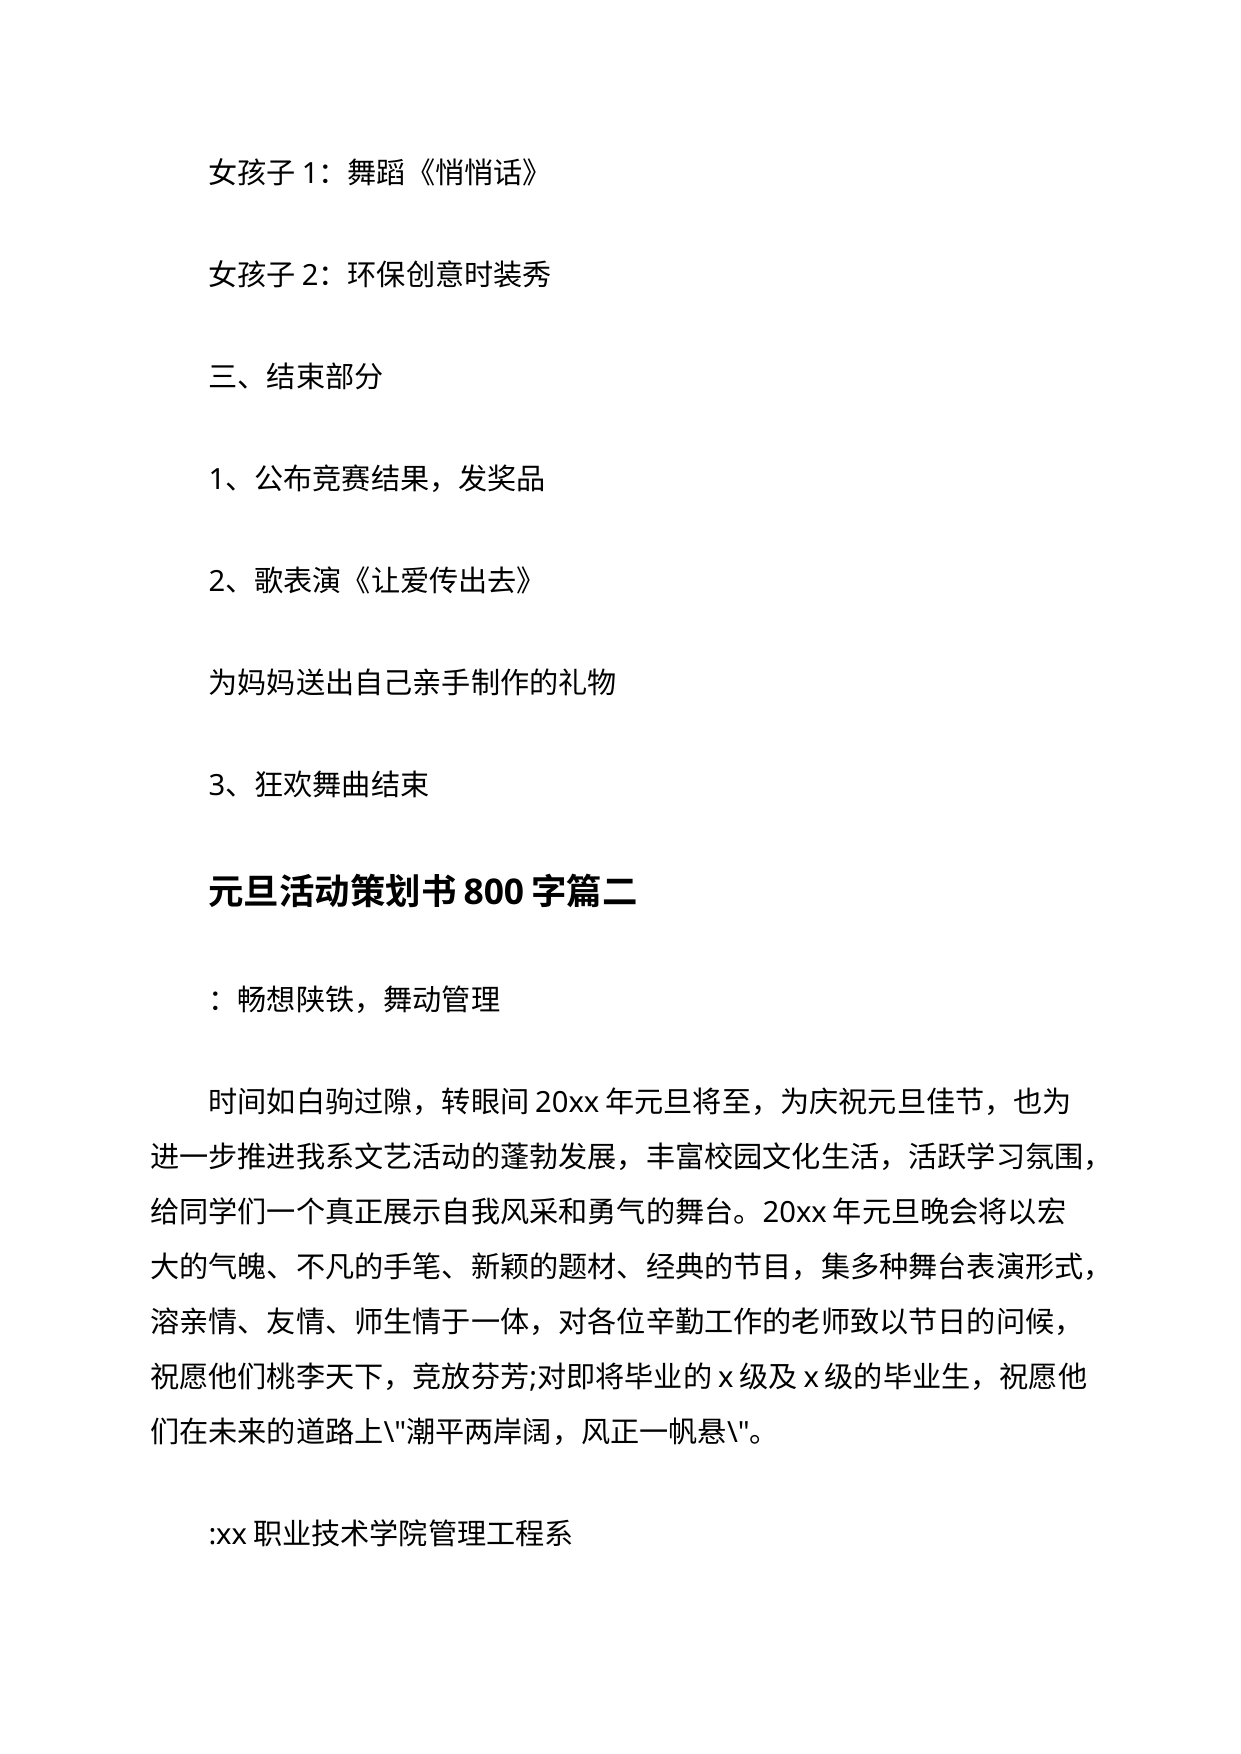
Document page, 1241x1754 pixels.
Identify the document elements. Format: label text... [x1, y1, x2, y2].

text 2、歌表演《让爱传出去》 [150, 558, 1090, 600]
text 时间如白驹过隙，转眼间20xx年元旦将至，为庆祝元旦佳节，也为进一步推进我系文艺活动的蓬勃发展，丰富校园文化生活，活跃学习氛围，给同学们一个真正展示自我风采和勇气的舞台。20xx年元旦晚会将以宏大的气魄、不凡的手笔、新颖的题材、经典的节目，集多种舞台表演形式，溶亲情、友情、师生情于一体，对各位辛勤工作的老师致以节日的问候，祝愿他们桃李天下，竞放芬芳;对即将毕业的x级及x级的毕业生，祝愿他们在未来的道路上\"潮平两岸阔，风正一帆悬\"。 [150, 1079, 1090, 1451]
text 三、结束部分 [150, 354, 1090, 396]
text 女孩子2：环保创意时装秀 [150, 252, 1090, 294]
text :xx职业技术学院管理工程系 [150, 1510, 1090, 1553]
text 1、公布竞赛结果，发奖品 [150, 456, 1090, 498]
text 元旦活动策划书800字篇二 [150, 863, 1090, 915]
text ：畅想陕铁，舞动管理 [150, 977, 1090, 1019]
text 为妈妈送出自己亲手制作的礼物 [150, 660, 1090, 702]
text 女孩子1：舞蹈《悄悄话》 [150, 150, 1090, 192]
text 3、狂欢舞曲结束 [150, 761, 1090, 804]
